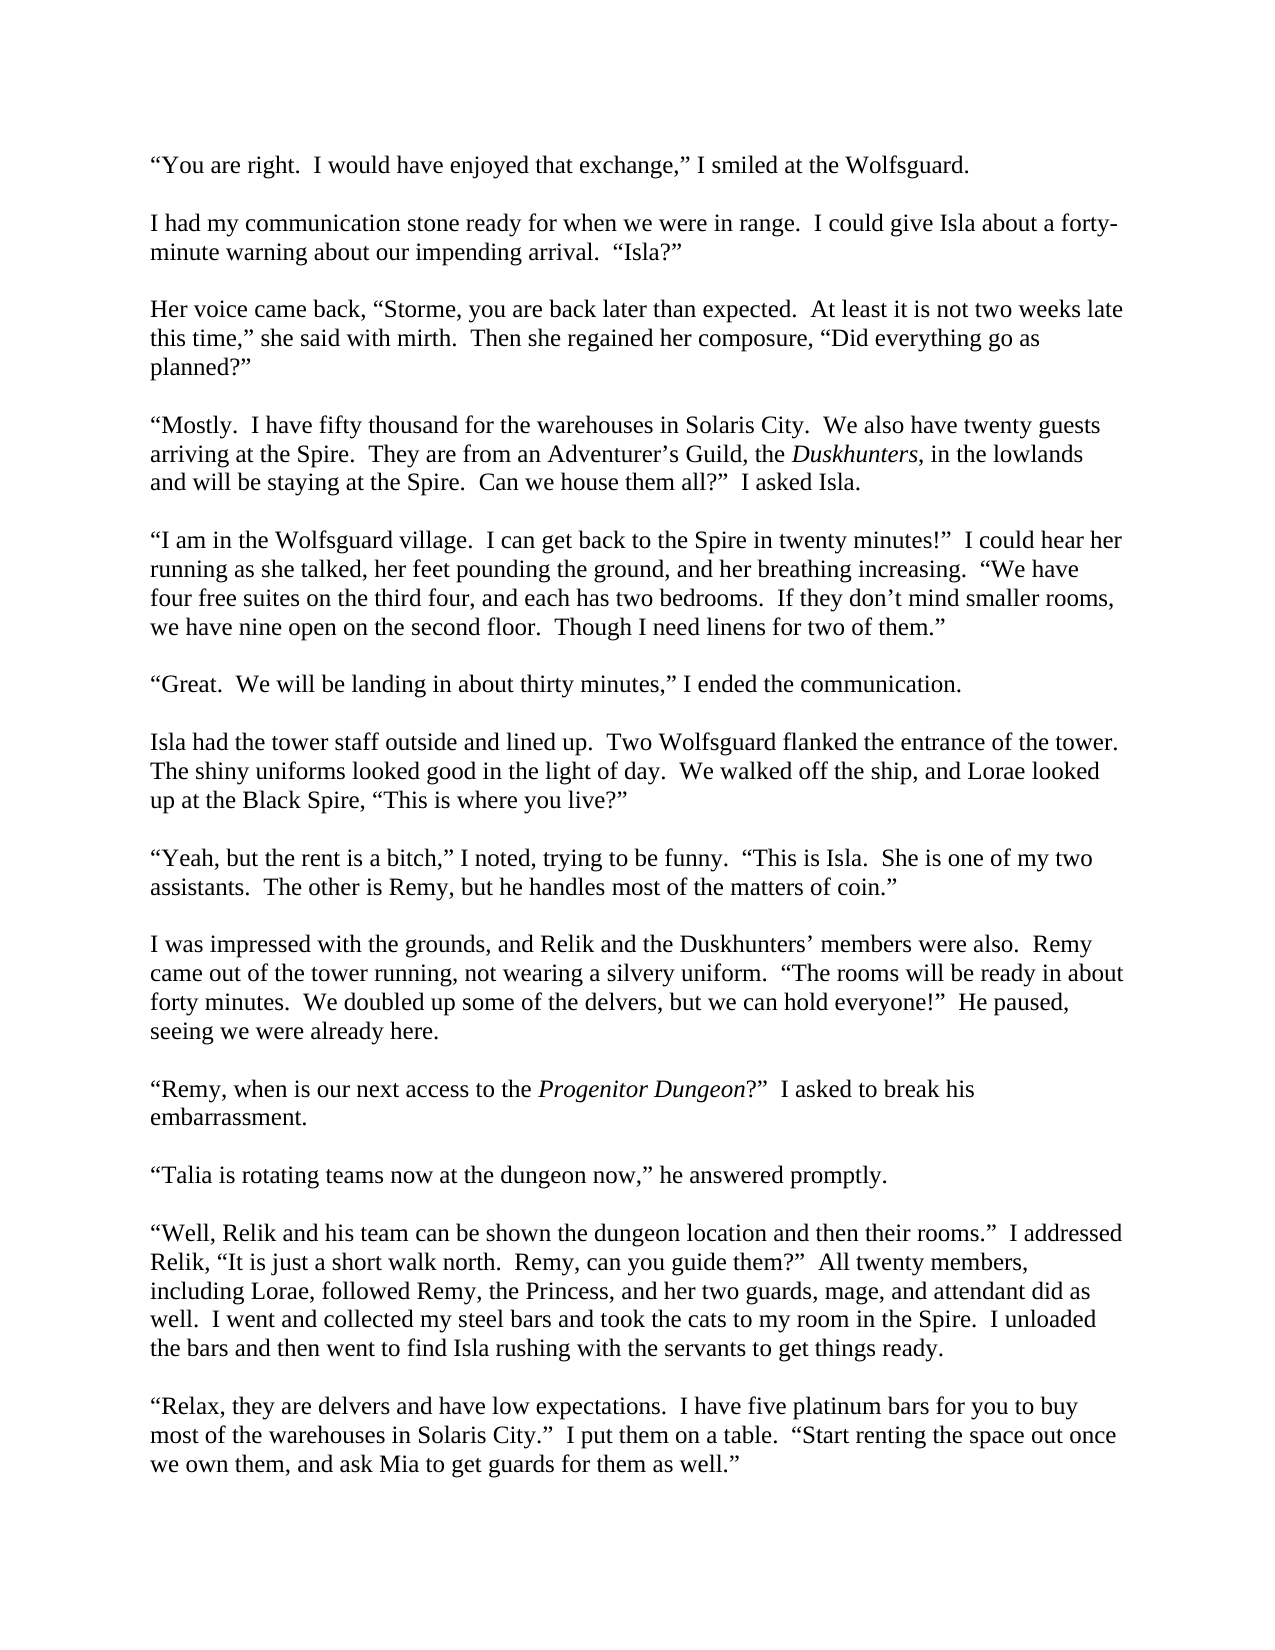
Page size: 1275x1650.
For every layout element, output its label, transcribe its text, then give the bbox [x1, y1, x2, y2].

text “Yeah, but the rent is a bitch,” I noted, trying to be funny. “This is Isla. She is one of my two assistants. The other is Remy, but he handles most of the matters of coin.” [150, 843, 1125, 900]
text “Talia is rotating teams now at the dungeon now,” he answered promptly. [150, 1160, 1125, 1189]
text “You are right. I would have enjoyed that exchange,” I smiled at the Wolfsguard. [150, 150, 1125, 179]
text “Well, Relik and his team can be shown the dungeon location and then their rooms.” I addressed Relik, “It is just a short walk north. Remy, can you guide them?” All twenty members, including Lorae, followed Remy, the Princess, and her two guards, mage, and attendant did as well. I went and collected my steel bars and took the cats to my room in the Spire. I unloaded the bars and then went to find Isla rushing with the servants to get things ready. [150, 1218, 1125, 1362]
text I was impressed with the grounds, and Relik and the Duskhunters’ members were also. Remy came out of the tower running, not wearing a silvery uniform. “The rooms will be ready in about forty minutes. We doubled up some of the delvers, but we can hold everyone!” He paused, seeing we were already here. [150, 929, 1125, 1044]
text Isla had the tower staff outside and lined up. Two Wolfsguard flanked the entrance of the tower. The shiny uniforms looked good in the light of day. We walked off the ship, and Lorae looked up at the Black Spire, “This is where you live?” [150, 727, 1125, 814]
text “Great. We will be landing in about thirty minutes,” I ended the communication. [150, 669, 1125, 698]
text Her voice came back, “Storme, you are back later than expected. At least it is not two weeks late this time,” she said with mirth. Then she regained her composure, “Did everything go as planned?” [150, 294, 1125, 381]
text “Relax, they are delvers and have low expectations. I have five platinum bars for you to buy most of the warehouses in Solaris City.” I put them on a table. “Start renting the space out once we own them, and ask Mia to get guards for them as well.” [150, 1391, 1125, 1477]
text “Remy, when is our next access to the Progenitor Dungeon?” I asked to break his embarrassment. [150, 1074, 1125, 1131]
text “Mostly. I have fifty thousand for the warehouses in Solaris City. We also have twenty guests arriving at the Spire. They are from an Adventurer’s Guild, the Duskhunters, in the lowlands and will be staying at the Spire. Can we house them all?” I asked Isla. [150, 410, 1125, 496]
text “I am in the Wolfsguard village. I can get back to the Spire in twenty minutes!” I could hear her running as she talked, her feet pounding the ground, and her breathing increasing. “We have four free suites on the third four, and each has two bedrooms. If they don’t mind smaller rooms, we have nine open on the second floor. Though I need linens for two of them.” [150, 525, 1125, 640]
text I had my communication stone ready for when we were in range. I could give Isla about a forty-minute warning about our impending arrival. “Isla?” [150, 208, 1125, 265]
